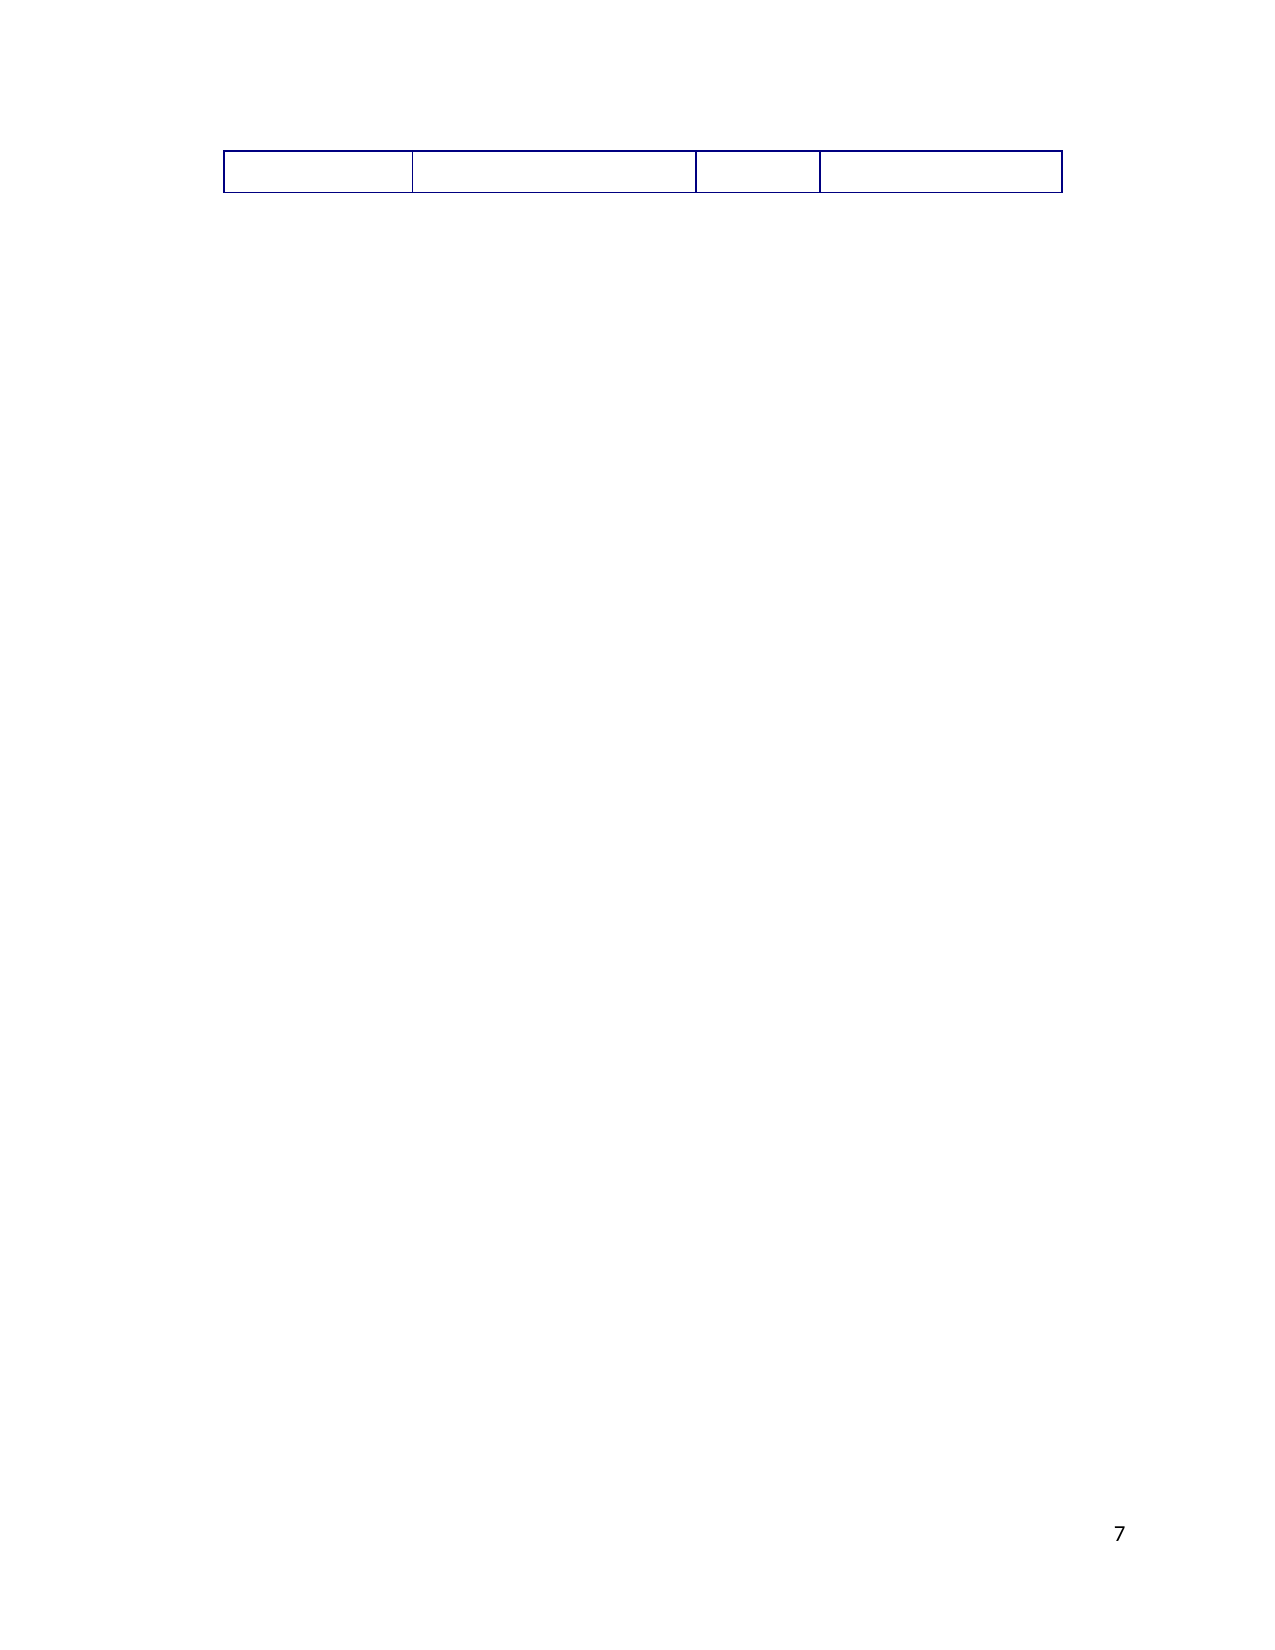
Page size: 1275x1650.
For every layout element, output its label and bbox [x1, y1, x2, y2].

table_cell [225, 152, 412, 191]
table_cell [413, 152, 695, 191]
table_cell [821, 152, 1061, 191]
table_cell [697, 152, 819, 191]
